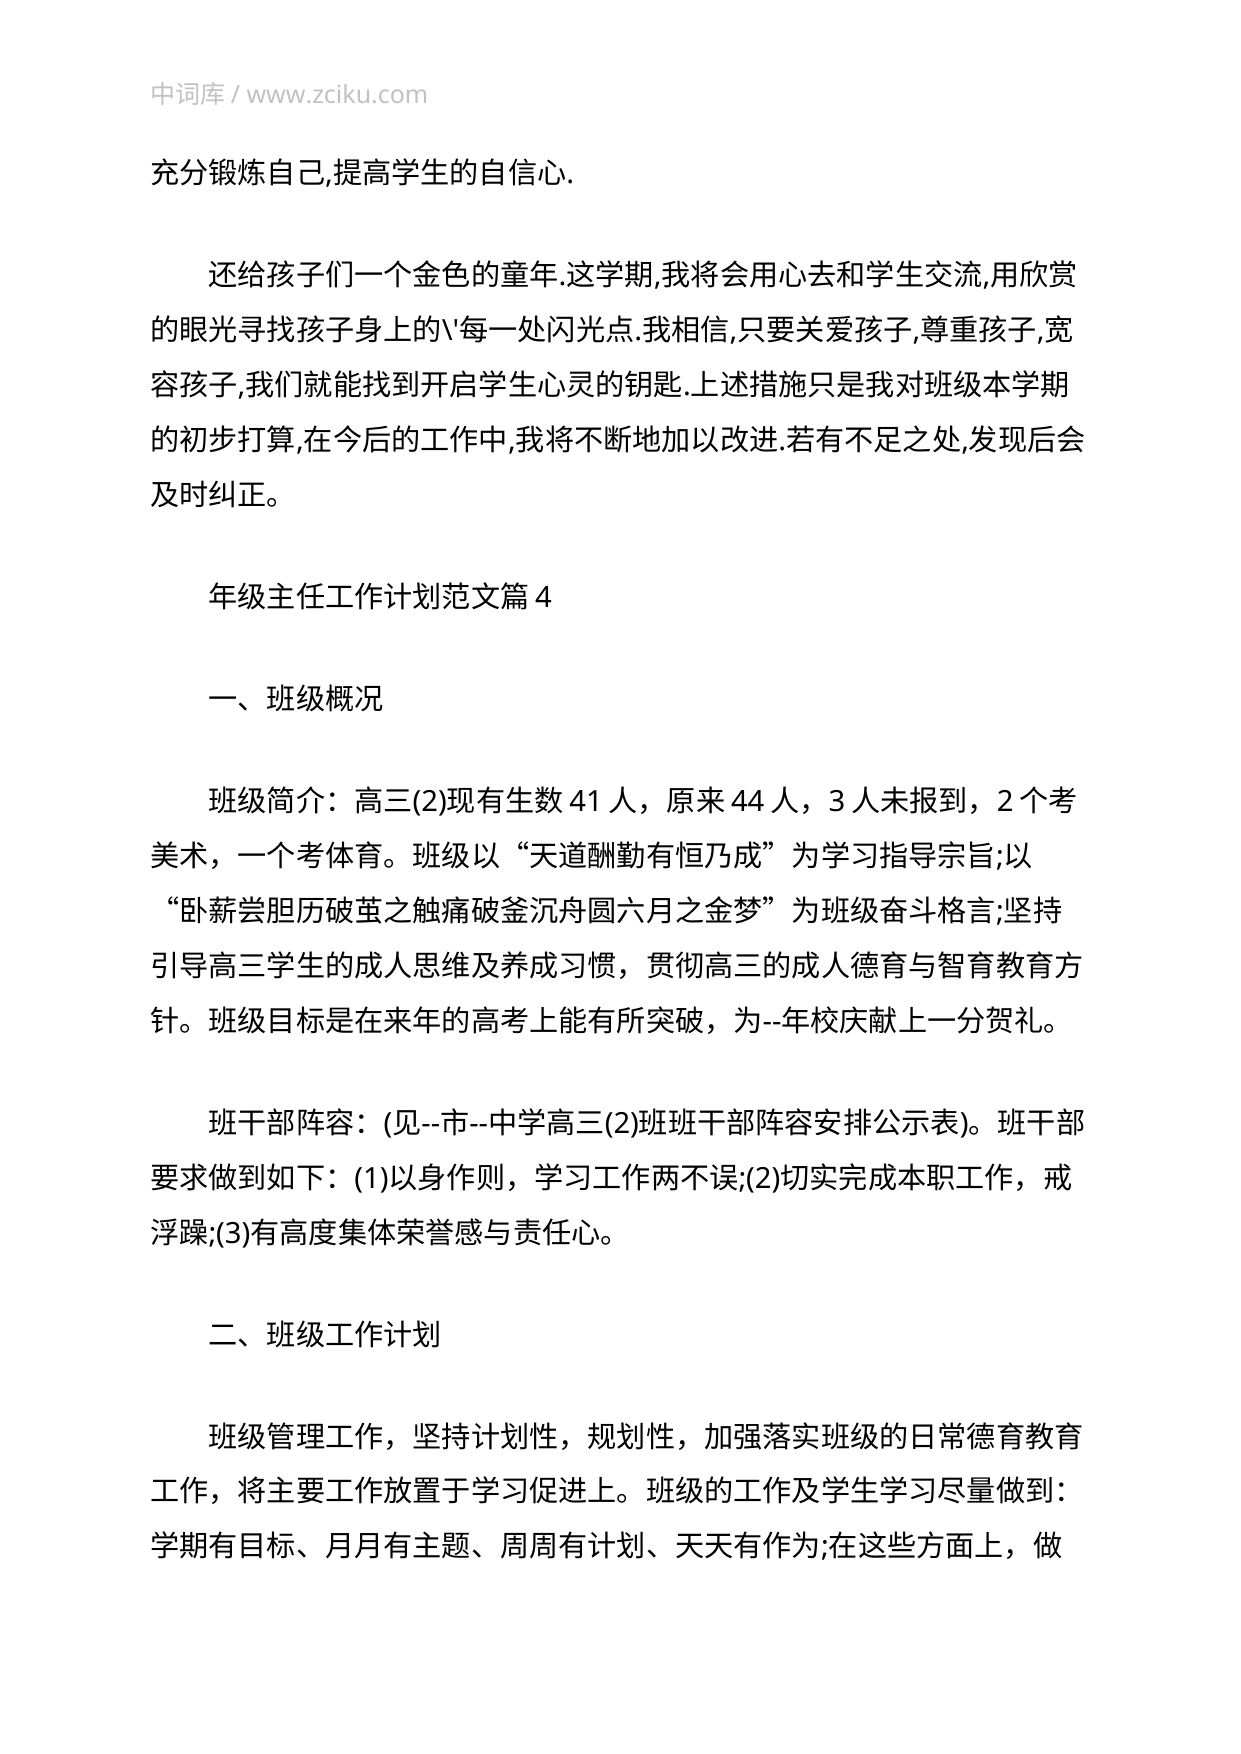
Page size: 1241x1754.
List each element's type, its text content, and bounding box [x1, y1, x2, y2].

text 年级主任工作计划范文篇4 [150, 574, 1090, 616]
text 还给孩子们一个金色的童年.这学期,我将会用心去和学生交流,用欣赏的眼光寻找孩子身上的\'每一处闪光点.我相信,只要关爱孩子,尊重孩子,宽容孩子,我们就能找到开启学生心灵的钥匙.上述措施只是我对班级本学期的初步打算,在今后的工作中,我将不断地加以改进.若有不足之处,发现后会及时纠正。 [150, 252, 1090, 514]
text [150, 1413, 1090, 1565]
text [150, 150, 1090, 192]
text 班级简介：高三(2)现有生数41人，原来44人，3人未报到，2个考美术，一个考体育。班级以“天道酬勤有恒乃成”为学习指导宗旨;以“卧薪尝胆历破茧之触痛破釜沉舟圆六月之金梦”为班级奋斗格言;坚持引导高三学生的成人思维及养成习惯，贯彻高三的成人德育与智育教育方针。班级目标是在来年的高考上能有所突破，为--年校庆献上一分贺礼。 [150, 777, 1090, 1040]
text 一、班级概况 [150, 676, 1090, 718]
text 二、班级工作计划 [150, 1311, 1090, 1354]
text 班干部阵容：(见--市--中学高三(2)班班干部阵容安排公示表)。班干部要求做到如下：(1)以身作则，学习工作两不误;(2)切实完成本职工作，戒浮躁;(3)有高度集体荣誉感与责任心。 [150, 1099, 1090, 1252]
